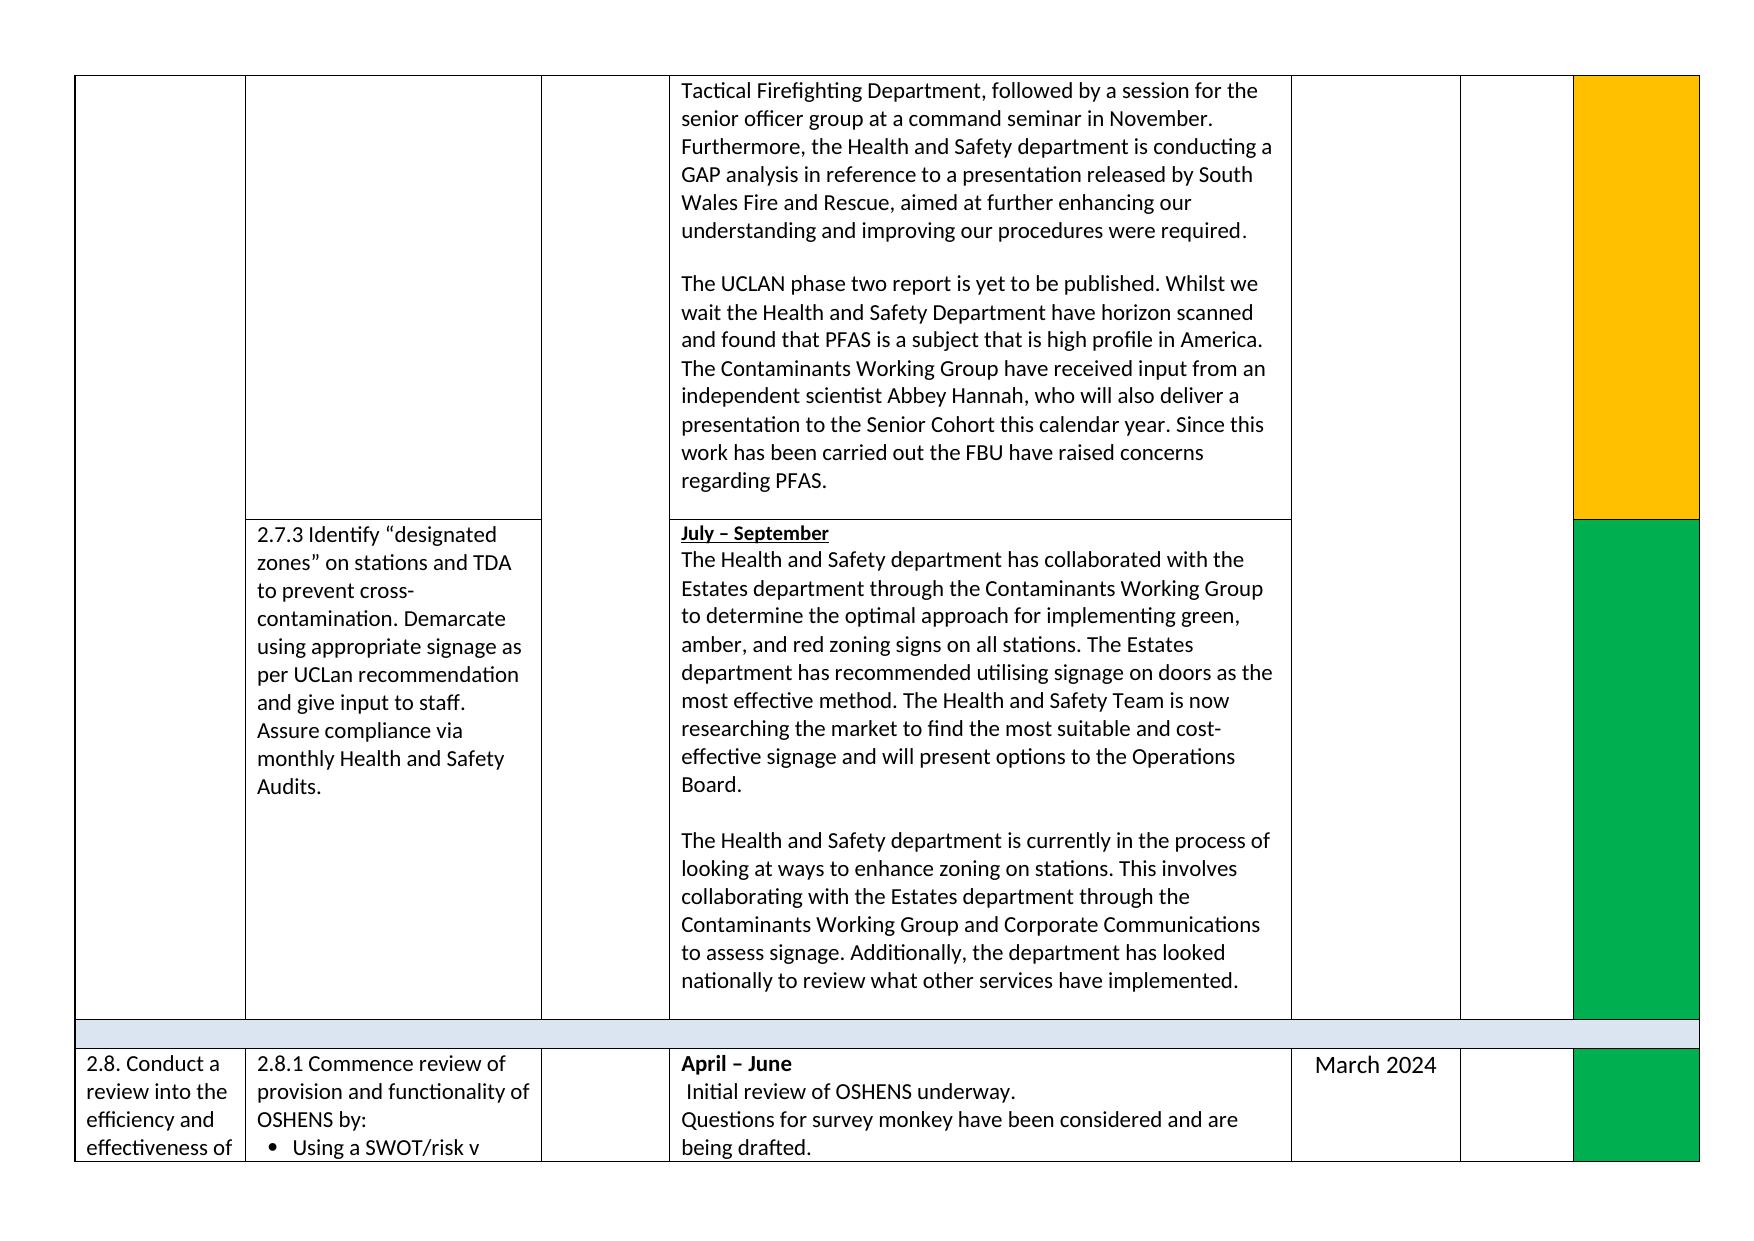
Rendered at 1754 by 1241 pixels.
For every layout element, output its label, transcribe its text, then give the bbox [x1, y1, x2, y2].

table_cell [246, 76, 541, 519]
table_cell 2.7.3 Identify “designated zones” on stations and TDA to prevent cross-contamination. Demarcate using appropriate signage as per UCLan recommendation and give input to staff. Assure compliance via monthly Health and Safety Audits. [246, 520, 541, 1019]
table_cell [1461, 1049, 1573, 1161]
table_cell [1574, 1049, 1699, 1161]
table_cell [670, 1049, 1291, 1161]
table_cell [1574, 520, 1699, 1019]
table_cell July – September The Health and Safety department has collaborated with the Estates department through the Contaminants Working Group to determine the optimal approach for implementing green, amber, and red zoning signs on all stations. The Estates department has recommended utilising signage on doors as the most effective method. The Health and Safety Team is now researching the market to find the most suitable and cost-effective signage and will present options to the Operations Board. The Health and Safety department is currently in the process of looking at ways to enhance zoning on stations. This involves collaborating with the Estates department through the Contaminants Working Group and Corporate Communications to assess signage. Additionally, the department has looked nationally to review what other services have implemented. [670, 520, 1291, 1019]
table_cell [670, 76, 1291, 519]
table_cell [246, 1049, 541, 1161]
table_cell March 2024 [1292, 1049, 1460, 1161]
table_cell [1574, 76, 1699, 519]
table_cell [542, 1049, 669, 1161]
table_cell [76, 1049, 245, 1161]
table_cell [76, 1020, 1699, 1048]
